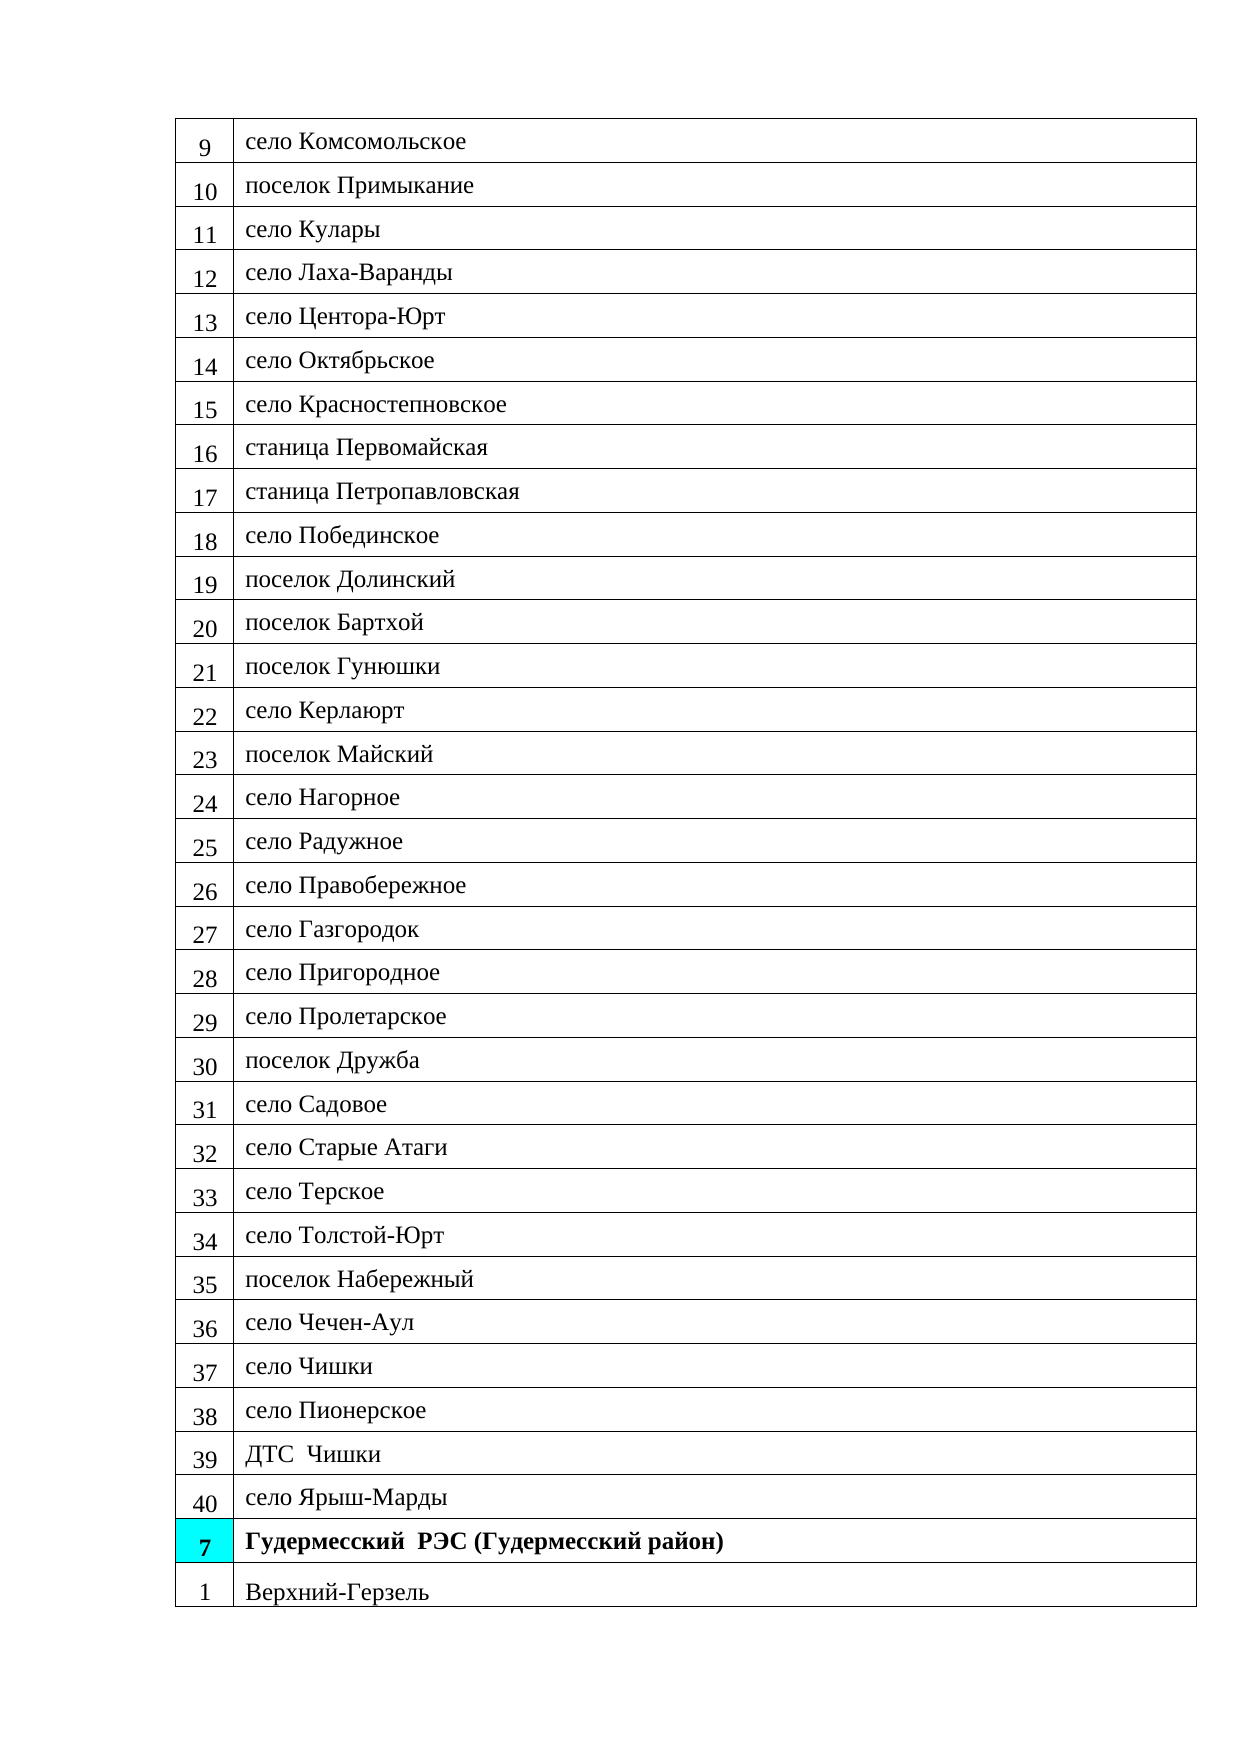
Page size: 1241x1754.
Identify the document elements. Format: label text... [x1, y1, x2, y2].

table_cell село Газгородок [234, 907, 1196, 949]
table_cell 16 [176, 425, 233, 468]
table_cell Гудермесский РЭС (Гудермесский район) [234, 1519, 1196, 1562]
table_cell село Лаха-Варанды [234, 250, 1196, 293]
table_cell 19 [176, 557, 233, 599]
table_cell 13 [176, 294, 233, 337]
table_cell 24 [176, 775, 233, 818]
table_cell село Радужное [234, 819, 1196, 862]
table_cell село Керлаюрт [234, 688, 1196, 731]
table_cell 10 [176, 163, 233, 206]
table_cell 31 [176, 1082, 233, 1124]
table_cell поселок Бартхой [234, 600, 1196, 643]
table_cell 27 [176, 907, 233, 949]
table_cell ДТС Чишки [234, 1432, 1196, 1474]
table_cell поселок Долинский [234, 557, 1196, 599]
table_cell поселок Набережный [234, 1257, 1196, 1299]
table_cell 35 [176, 1257, 233, 1299]
table_cell поселок Примыкание [234, 163, 1196, 206]
table_cell село Чечен-Аул [234, 1300, 1196, 1343]
table_cell Верхний-Герзель [234, 1563, 1196, 1606]
table_cell село Нагорное [234, 775, 1196, 818]
table_cell село Пригородное [234, 950, 1196, 993]
table_cell село Чишки [234, 1344, 1196, 1387]
table_cell село Кулары [234, 207, 1196, 249]
table_cell 40 [176, 1475, 233, 1518]
table_cell 15 [176, 382, 233, 424]
table_cell 17 [176, 469, 233, 512]
table_cell село Красностепновское [234, 382, 1196, 424]
table_cell 32 [176, 1125, 233, 1168]
table_cell 9 [176, 119, 233, 162]
table_cell село Центора-Юрт [234, 294, 1196, 337]
table_cell поселок Гунюшки [234, 644, 1196, 687]
table_cell 1 [176, 1563, 233, 1606]
table_cell село Ярыш-Марды [234, 1475, 1196, 1518]
table_cell село Правобережное [234, 863, 1196, 906]
table_cell 37 [176, 1344, 233, 1387]
table_cell 36 [176, 1300, 233, 1343]
table_cell село Октябрьское [234, 338, 1196, 381]
table_cell 39 [176, 1432, 233, 1474]
table_cell 12 [176, 250, 233, 293]
table_cell 11 [176, 207, 233, 249]
table_cell 26 [176, 863, 233, 906]
table_cell поселок Дружба [234, 1038, 1196, 1081]
table_cell село Комсомольское [234, 119, 1196, 162]
table_cell село Садовое [234, 1082, 1196, 1124]
table_cell 14 [176, 338, 233, 381]
table_cell 22 [176, 688, 233, 731]
table_cell село Пионерское [234, 1388, 1196, 1431]
table_cell село Терское [234, 1169, 1196, 1212]
table_cell 23 [176, 732, 233, 774]
table_cell 29 [176, 994, 233, 1037]
table_cell 20 [176, 600, 233, 643]
table_cell 7 [176, 1519, 233, 1562]
table_cell село Старые Атаги [234, 1125, 1196, 1168]
table_cell 25 [176, 819, 233, 862]
table_cell 21 [176, 644, 233, 687]
table_cell 28 [176, 950, 233, 993]
table_cell село Толстой-Юрт [234, 1213, 1196, 1256]
table_cell 34 [176, 1213, 233, 1256]
table_cell поселок Майский [234, 732, 1196, 774]
table_cell село Пролетарское [234, 994, 1196, 1037]
table_cell село Побединское [234, 513, 1196, 556]
table_cell 38 [176, 1388, 233, 1431]
table_cell станица Петропавловская [234, 469, 1196, 512]
table_cell 30 [176, 1038, 233, 1081]
table_cell 33 [176, 1169, 233, 1212]
table_cell 18 [176, 513, 233, 556]
table_cell станица Первомайская [234, 425, 1196, 468]
